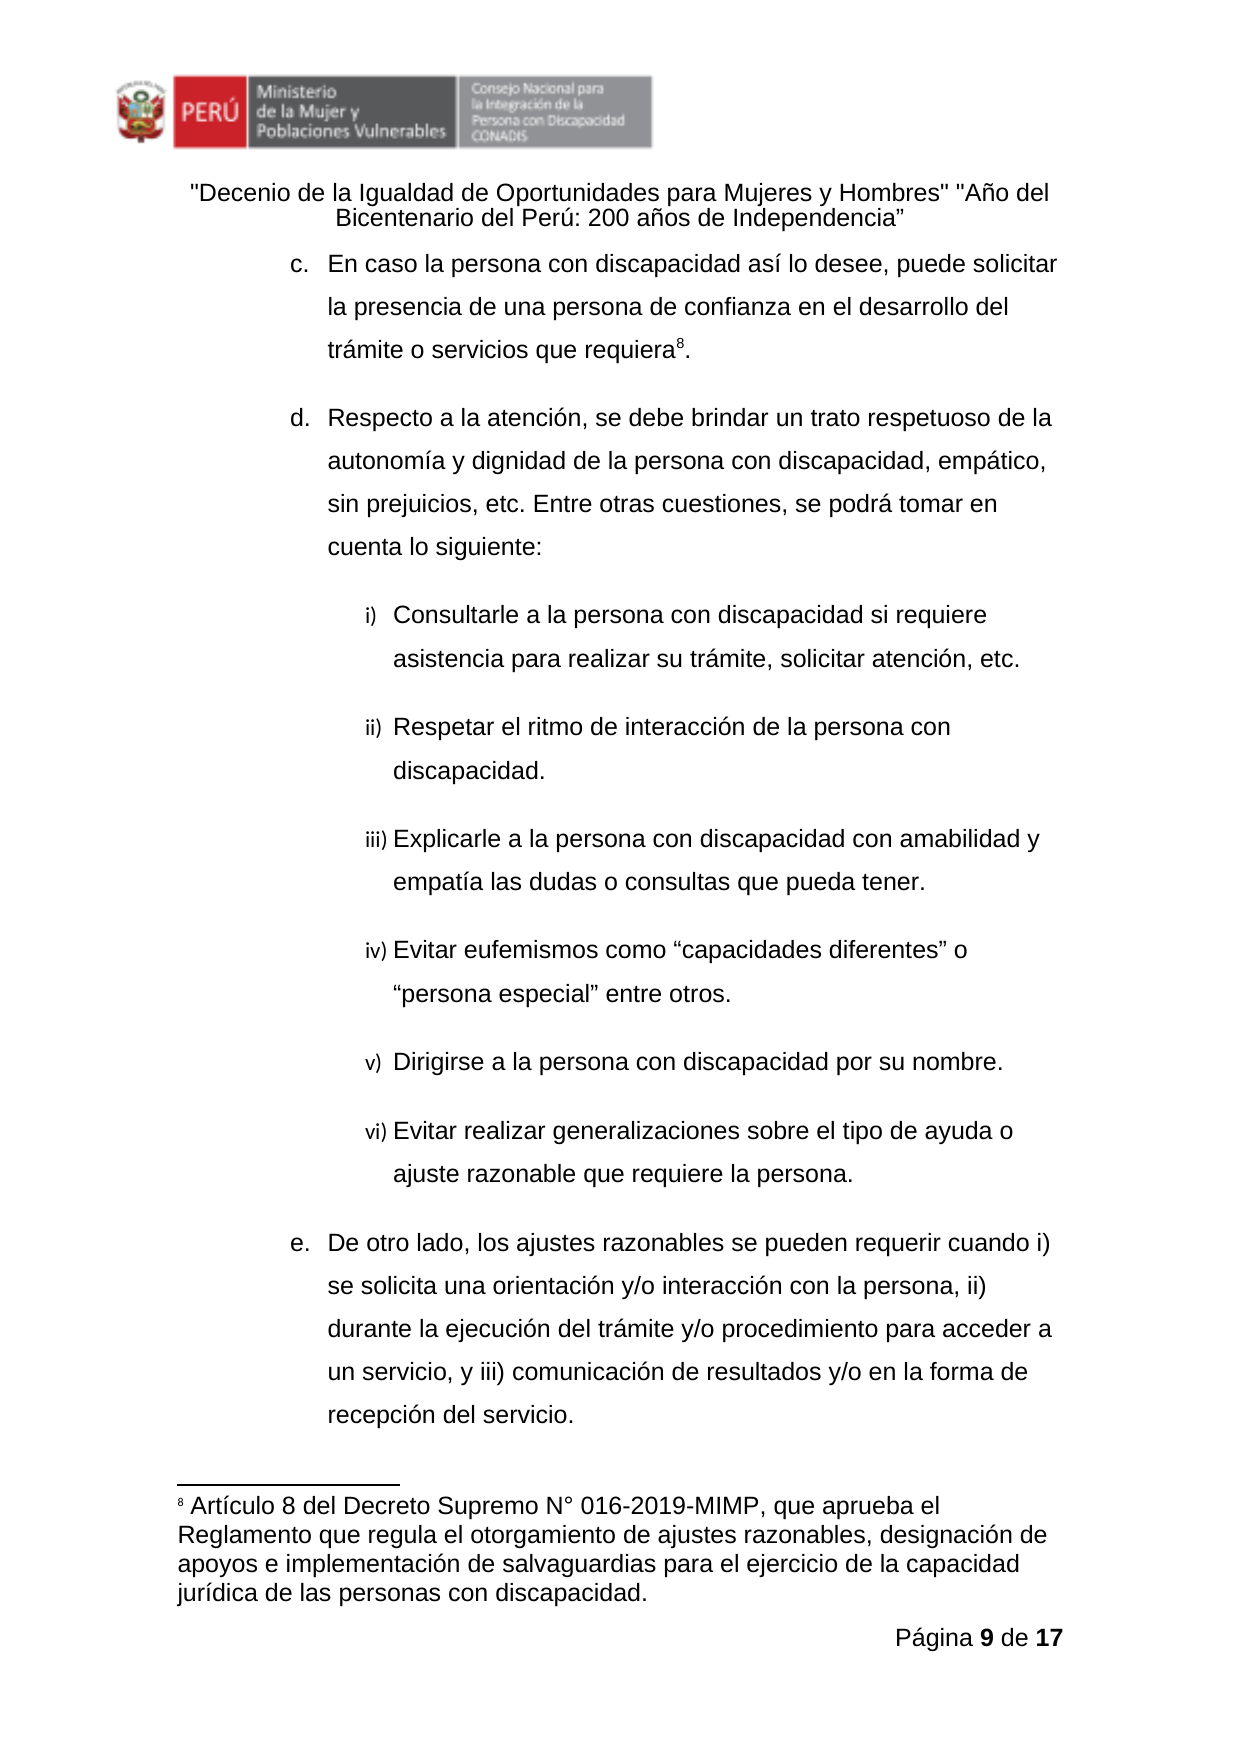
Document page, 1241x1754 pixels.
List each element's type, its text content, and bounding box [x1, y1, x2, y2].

list Respecto a la atención, se debe brindar un trato respetuoso de la autonomía y dignidad de la persona con discapacidad, empático, sin prejuicios, etc. Entre otras cuestiones, se podrá tomar en cuenta lo siguiente: [290, 403, 1063, 561]
list Evitar eufemismos como “capacidades diferentes” o “persona especial” entre otros. [365, 935, 1063, 1008]
list Dirigirse a la persona con discapacidad por su nombre. [365, 1047, 1063, 1076]
list Evitar realizar generalizaciones sobre el tipo de ayuda o ajuste razonable que requiere la persona. [365, 1116, 1063, 1188]
list Respetar el ritmo de interacción de la persona con discapacidad. [365, 712, 1063, 784]
list Explicarle a la persona con discapacidad con amabilidad y empatía las dudas o consultas que pueda tener. [365, 824, 1063, 896]
list De otro lado, los ajustes razonables se pueden requerir cuando i) se solicita una orientación y/o interacción con la persona, ii) durante la ejecución del trámite y/o procedimiento para acceder a un servicio, y iii) comunicación de resultados y/o en la forma de recepción del servicio. [290, 1227, 1063, 1429]
picture [103, 73, 656, 154]
list En caso la persona con discapacidad así lo desee, puede solicitar la presencia de una persona de confianza en el desarrollo del trámite o servicios que requiera. [290, 248, 1063, 363]
list Consultarle a la persona con discapacidad si requiere asistencia para realizar su trámite, solicitar atención, etc. [365, 600, 1063, 673]
